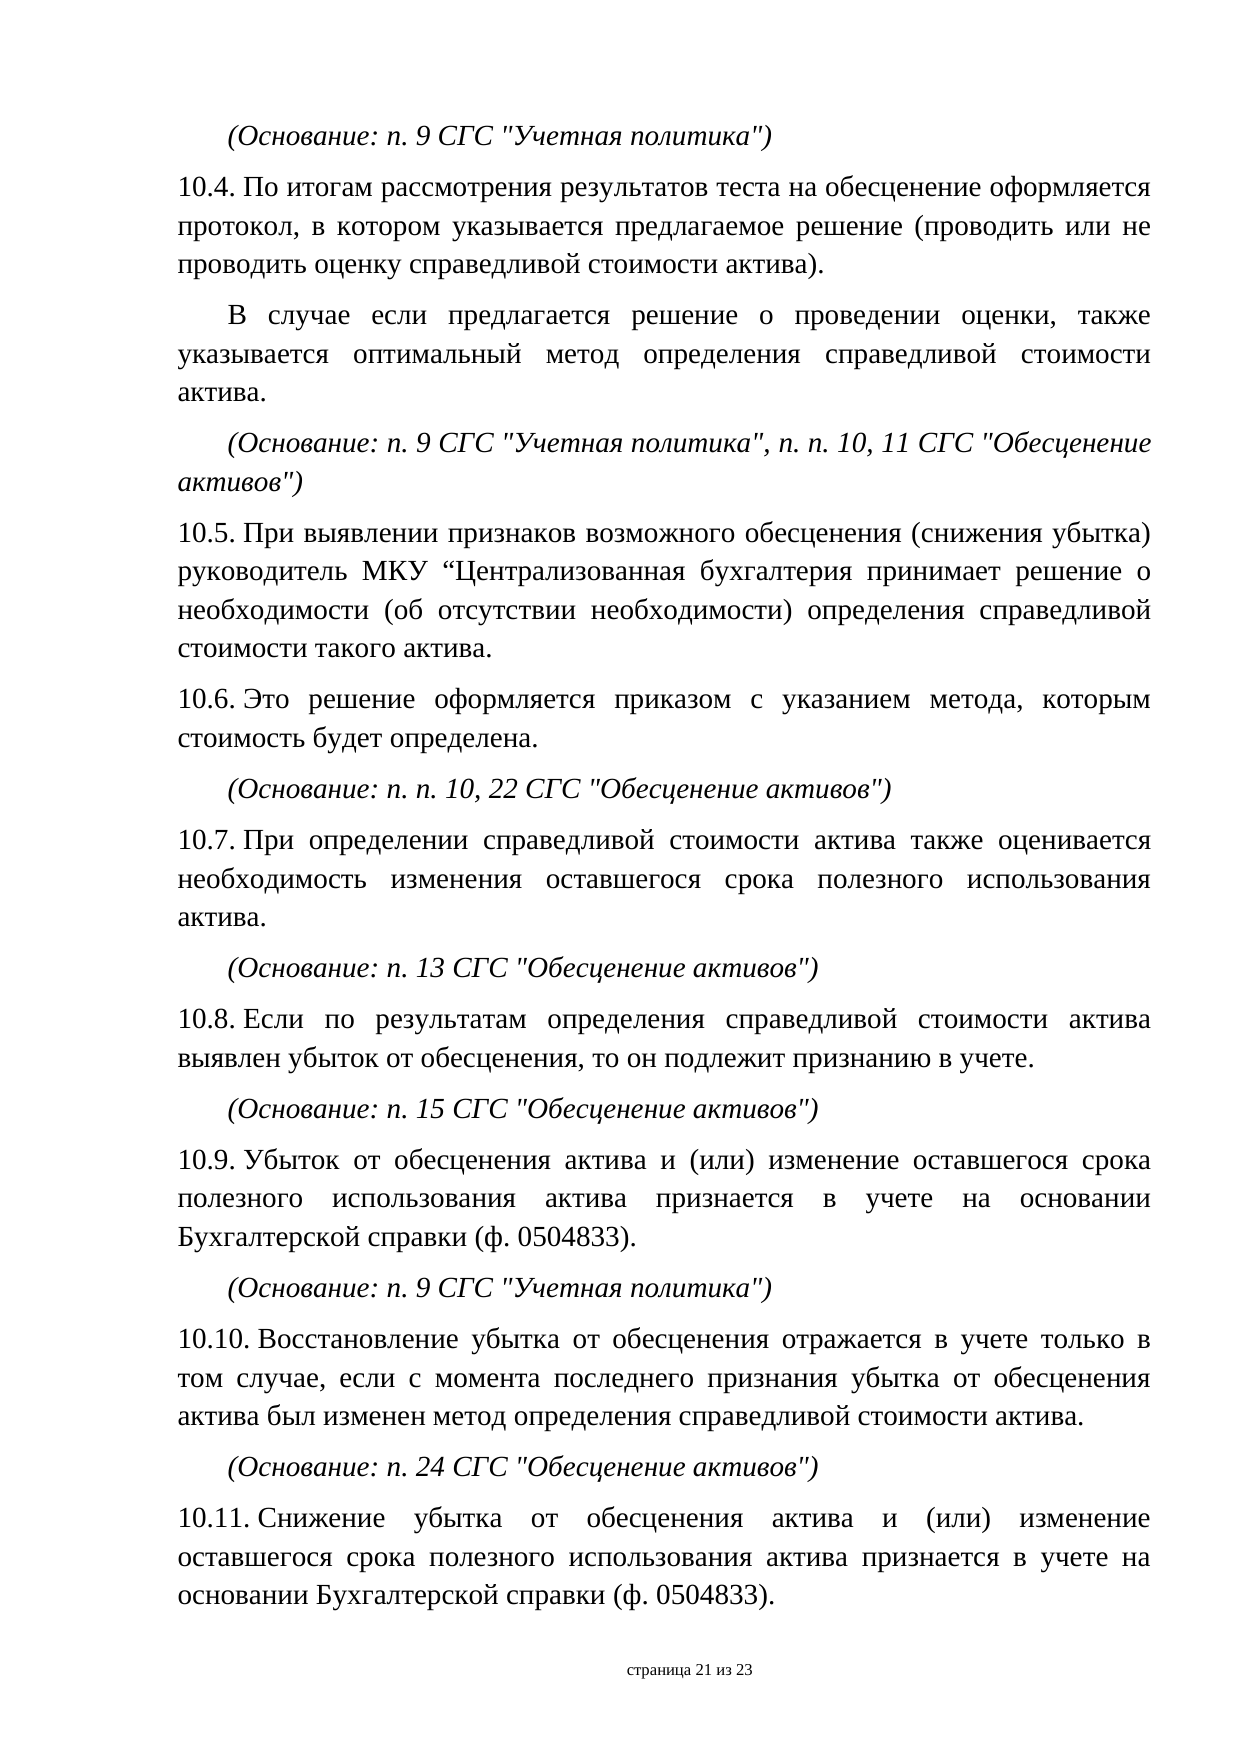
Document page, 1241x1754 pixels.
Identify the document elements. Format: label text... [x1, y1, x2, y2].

subtitle Убыток от обесценения актива и (или) изменение оставшегося срока полезного использования актива признается в учете на основании Бухгалтерской справки (ф. 0504833). [177, 1142, 1152, 1253]
text В случае если предлагается решение о проведении оценки, также указывается оптимальный метод определения справедливой стоимости актива. [177, 297, 1152, 408]
subtitle При определении справедливой стоимости актива также оценивается необходимость изменения оставшегося срока полезного использования актива. [177, 822, 1152, 933]
text (Основание: п. 9 СГС "Учетная политика", п. п. 10, 11 СГС "Обесценение активов") [177, 425, 1152, 497]
subtitle Это решение оформляется приказом с указанием метода, которым стоимость будет определена. [177, 682, 1152, 754]
text (Основание: п. 9 СГС "Учетная политика") [177, 118, 1152, 152]
text (Основание: п. 15 СГС "Обесценение активов") [177, 1091, 1152, 1124]
subtitle По итогам рассмотрения результатов теста на обесценение оформляется протокол, в котором указывается предлагаемое решение (проводить или не проводить оценку справедливой стоимости актива). [177, 169, 1152, 280]
subtitle При выявлении признаков возможного обесценения (снижения убытка) руководитель МКУ “Централизованная бухгалтерия принимает решение о необходимости (об отсутствии необходимости) определения справедливой стоимости такого актива. [177, 515, 1152, 664]
text (Основание: п. п. 10, 22 СГС "Обесценение активов") [177, 771, 1152, 805]
subtitle Если по результатам определения справедливой стоимости актива выявлен убыток от обесценения, то он подлежит признанию в учете. [177, 1001, 1152, 1073]
text (Основание: п. 9 СГС "Учетная политика") [177, 1270, 1152, 1304]
subtitle Снижение убытка от обесценения актива и (или) изменение оставшегося срока полезного использования актива признается в учете на основании Бухгалтерской справки (ф. 0504833). [177, 1500, 1152, 1611]
subtitle Восстановление убытка от обесценения отражается в учете только в том случае, если с момента последнего признания убытка от обесценения актива был изменен метод определения справедливой стоимости актива. [177, 1321, 1152, 1432]
text (Основание: п. 13 СГС "Обесценение активов") [177, 950, 1152, 984]
text (Основание: п. 24 СГС "Обесценение активов") [177, 1449, 1152, 1483]
